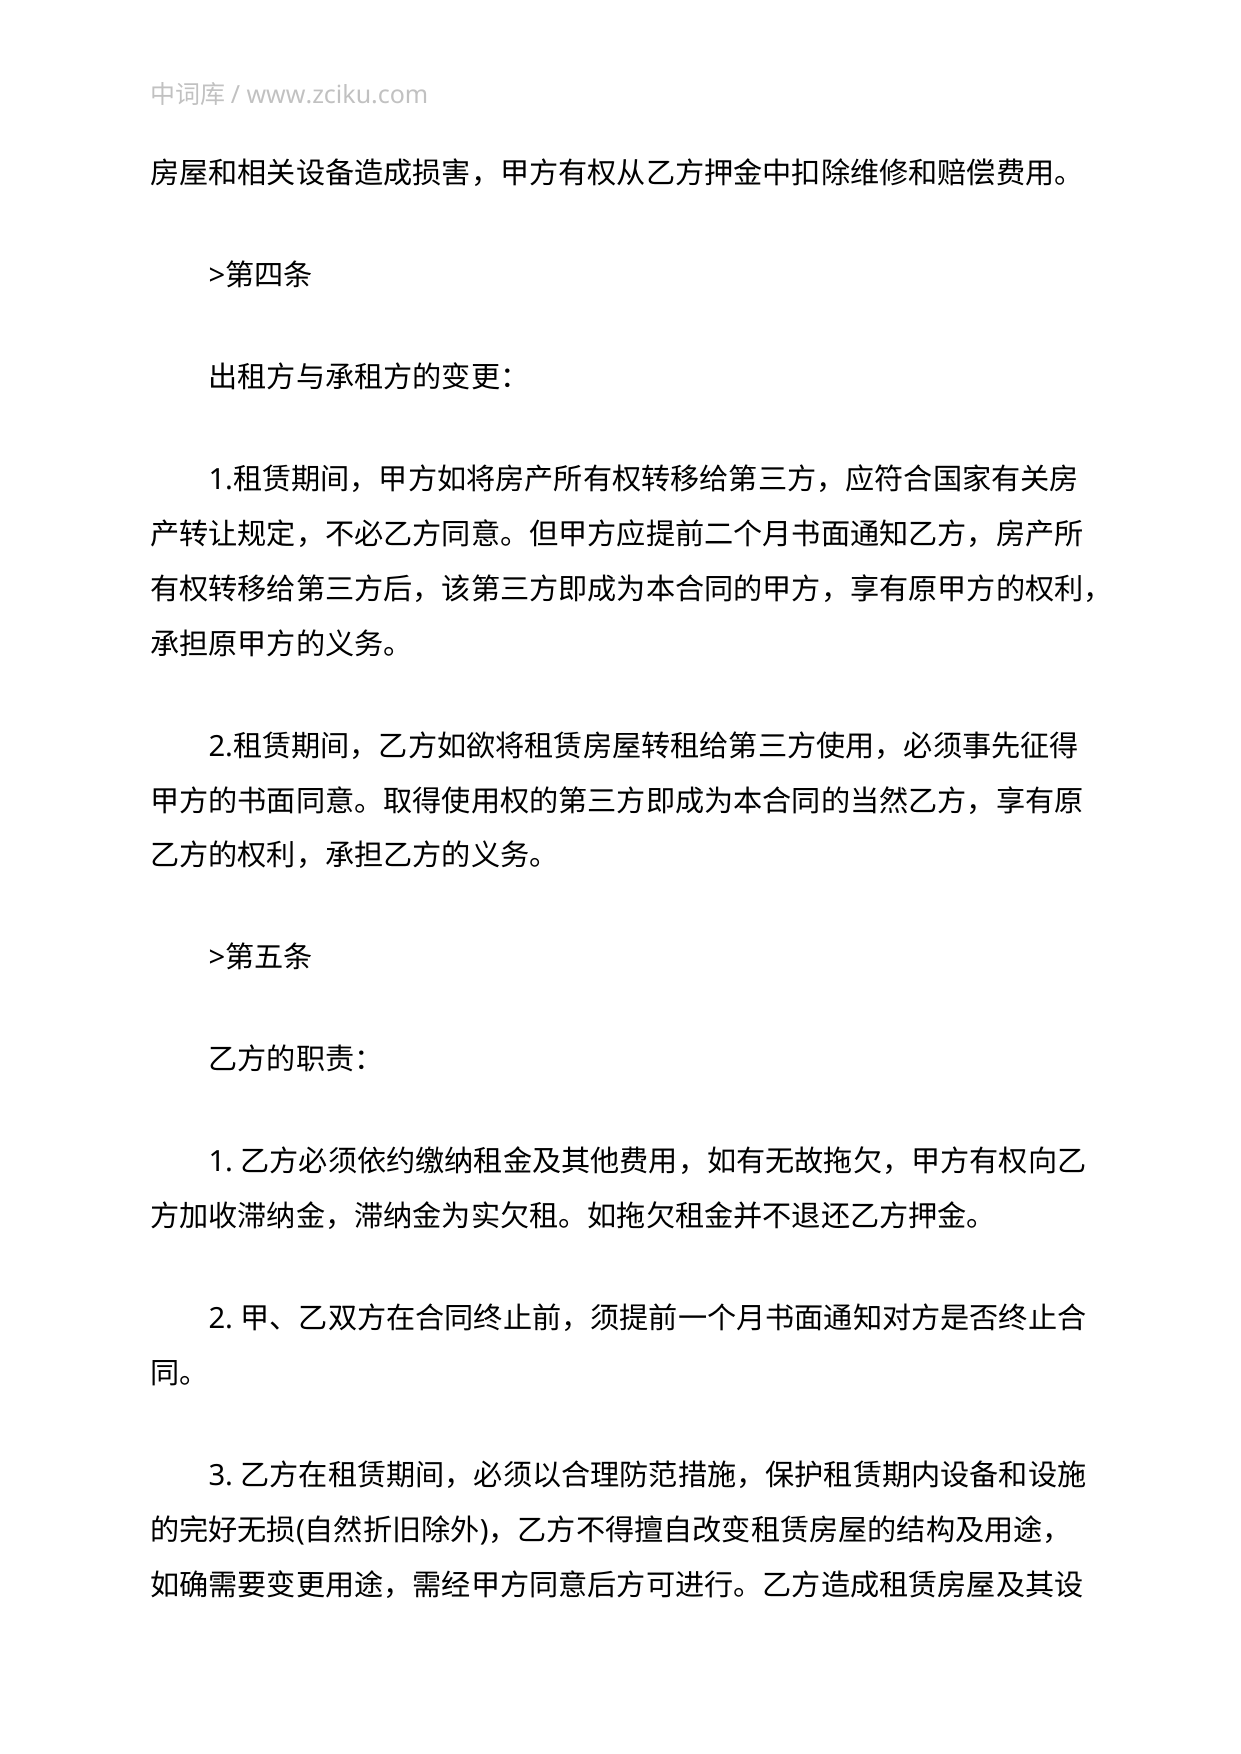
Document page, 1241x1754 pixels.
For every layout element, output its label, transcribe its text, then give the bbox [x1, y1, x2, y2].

text 2.租赁期间，乙方如欲将租赁房屋转租给第三方使用，必须事先征得甲方的书面同意。取得使用权的第三方即成为本合同的当然乙方，享有原乙方的权利，承担乙方的义务。 [150, 722, 1090, 874]
text 乙方的职责： [150, 1036, 1090, 1078]
text 1.租赁期间，甲方如将房产所有权转移给第三方，应符合国家有关房产转让规定，不必乙方同意。但甲方应提前二个月书面通知乙方，房产所有权转移给第三方后，该第三方即成为本合同的甲方，享有原甲方的权利，承担原甲方的义务。 [150, 456, 1090, 663]
text 2. 甲、乙双方在合同终止前，须提前一个月书面通知对方是否终止合同。 [150, 1294, 1090, 1392]
text 1. 乙方必须依约缴纳租金及其他费用，如有无故拖欠，甲方有权向乙方加收滞纳金，滞纳金为实欠租。如拖欠租金并不退还乙方押金。 [150, 1137, 1090, 1235]
text 出租方与承租方的变更： [150, 354, 1090, 396]
text >第四条 [150, 252, 1090, 294]
text >第五条 [150, 934, 1090, 976]
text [150, 150, 1090, 192]
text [150, 1451, 1090, 1603]
